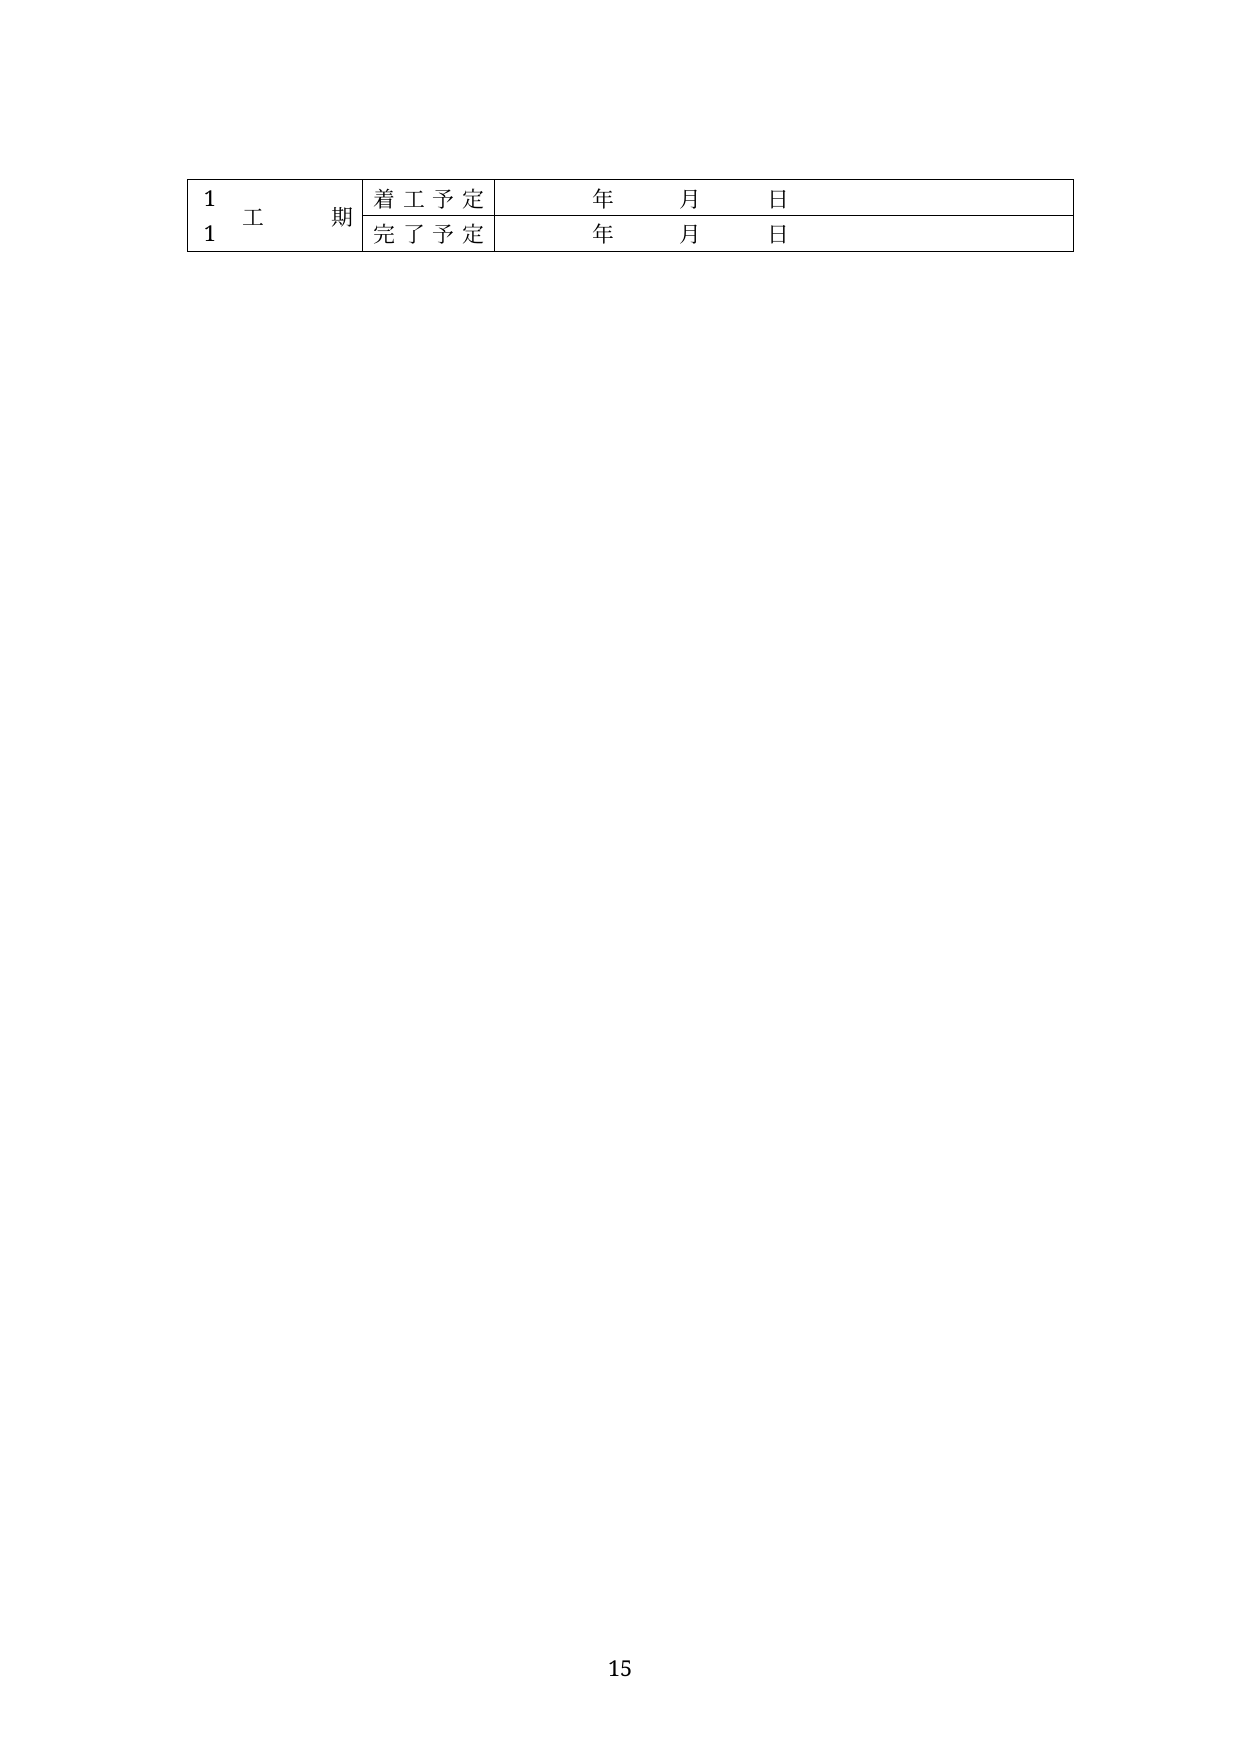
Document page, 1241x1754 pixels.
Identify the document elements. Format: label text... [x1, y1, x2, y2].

table_cell 着工予定 [363, 180, 494, 215]
table_cell 完了予定 [363, 216, 494, 251]
table_cell 年 月 日 [495, 180, 1073, 215]
table_cell 11 [188, 180, 232, 251]
table_cell 工期 [232, 180, 362, 251]
table_cell 年 月 日 [495, 216, 1073, 251]
